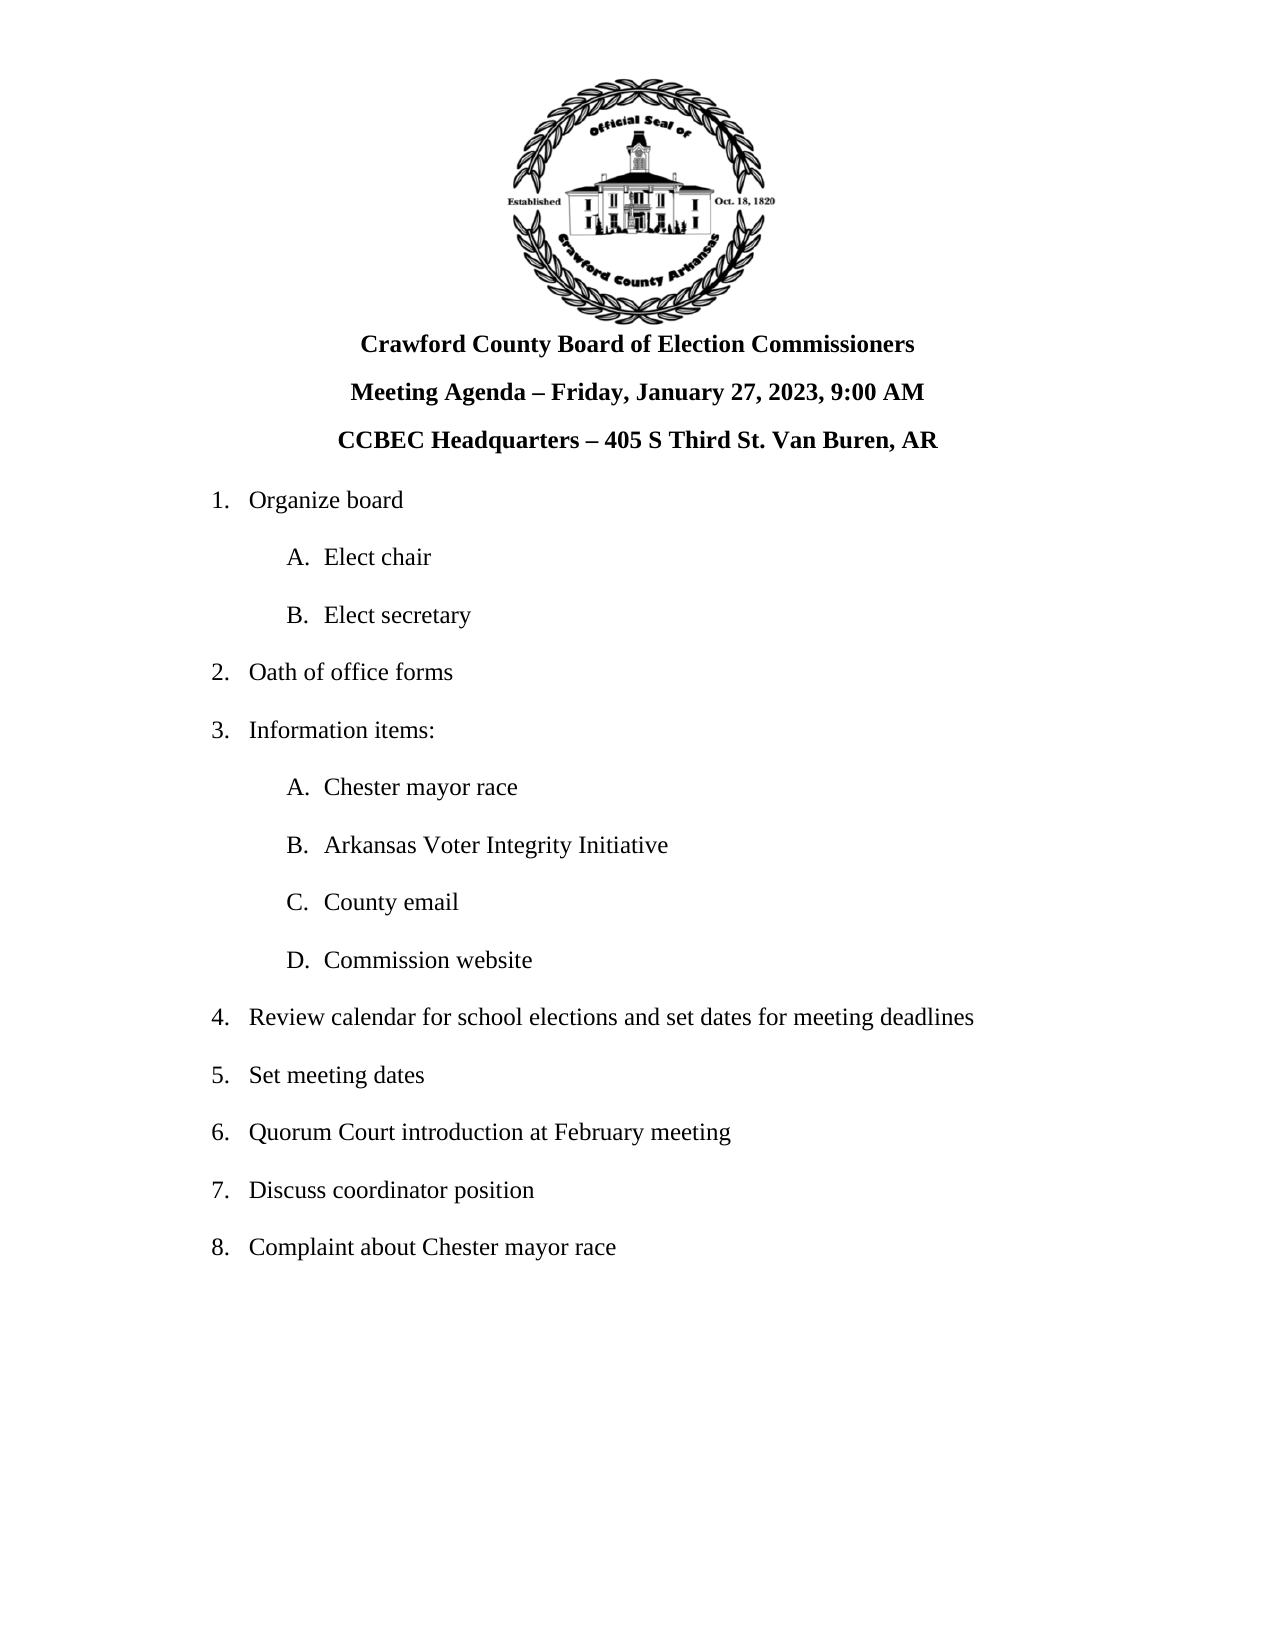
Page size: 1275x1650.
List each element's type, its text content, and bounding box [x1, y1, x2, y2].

list Arkansas Voter Integrity Initiative [286, 830, 1125, 859]
text Crawford County Board of Election Commissioners [150, 329, 1125, 358]
list Quorum Court introduction at February meeting [211, 1117, 1125, 1146]
list Oath of office forms [211, 657, 1125, 686]
list Complaint about Chester mayor race [211, 1232, 1125, 1261]
text Meeting Agenda – Friday, January 27, 2023, 9:00 AM [150, 377, 1125, 406]
list Elect chair [286, 542, 1125, 571]
list Set meeting dates [211, 1060, 1125, 1089]
text CCBEC Headquarters – 405 S Third St. Van Buren, AR [150, 425, 1125, 453]
list Review calendar for school elections and set dates for meeting deadlines [211, 1002, 1125, 1031]
list County email [286, 887, 1125, 916]
list Elect secretary [286, 600, 1125, 629]
list Commission website [286, 945, 1125, 974]
picture [496, 75, 779, 330]
list Organize board [211, 485, 1125, 514]
list Discuss coordinator position [211, 1175, 1125, 1204]
list Chester mayor race [286, 772, 1125, 801]
list Information items: [211, 715, 1125, 744]
